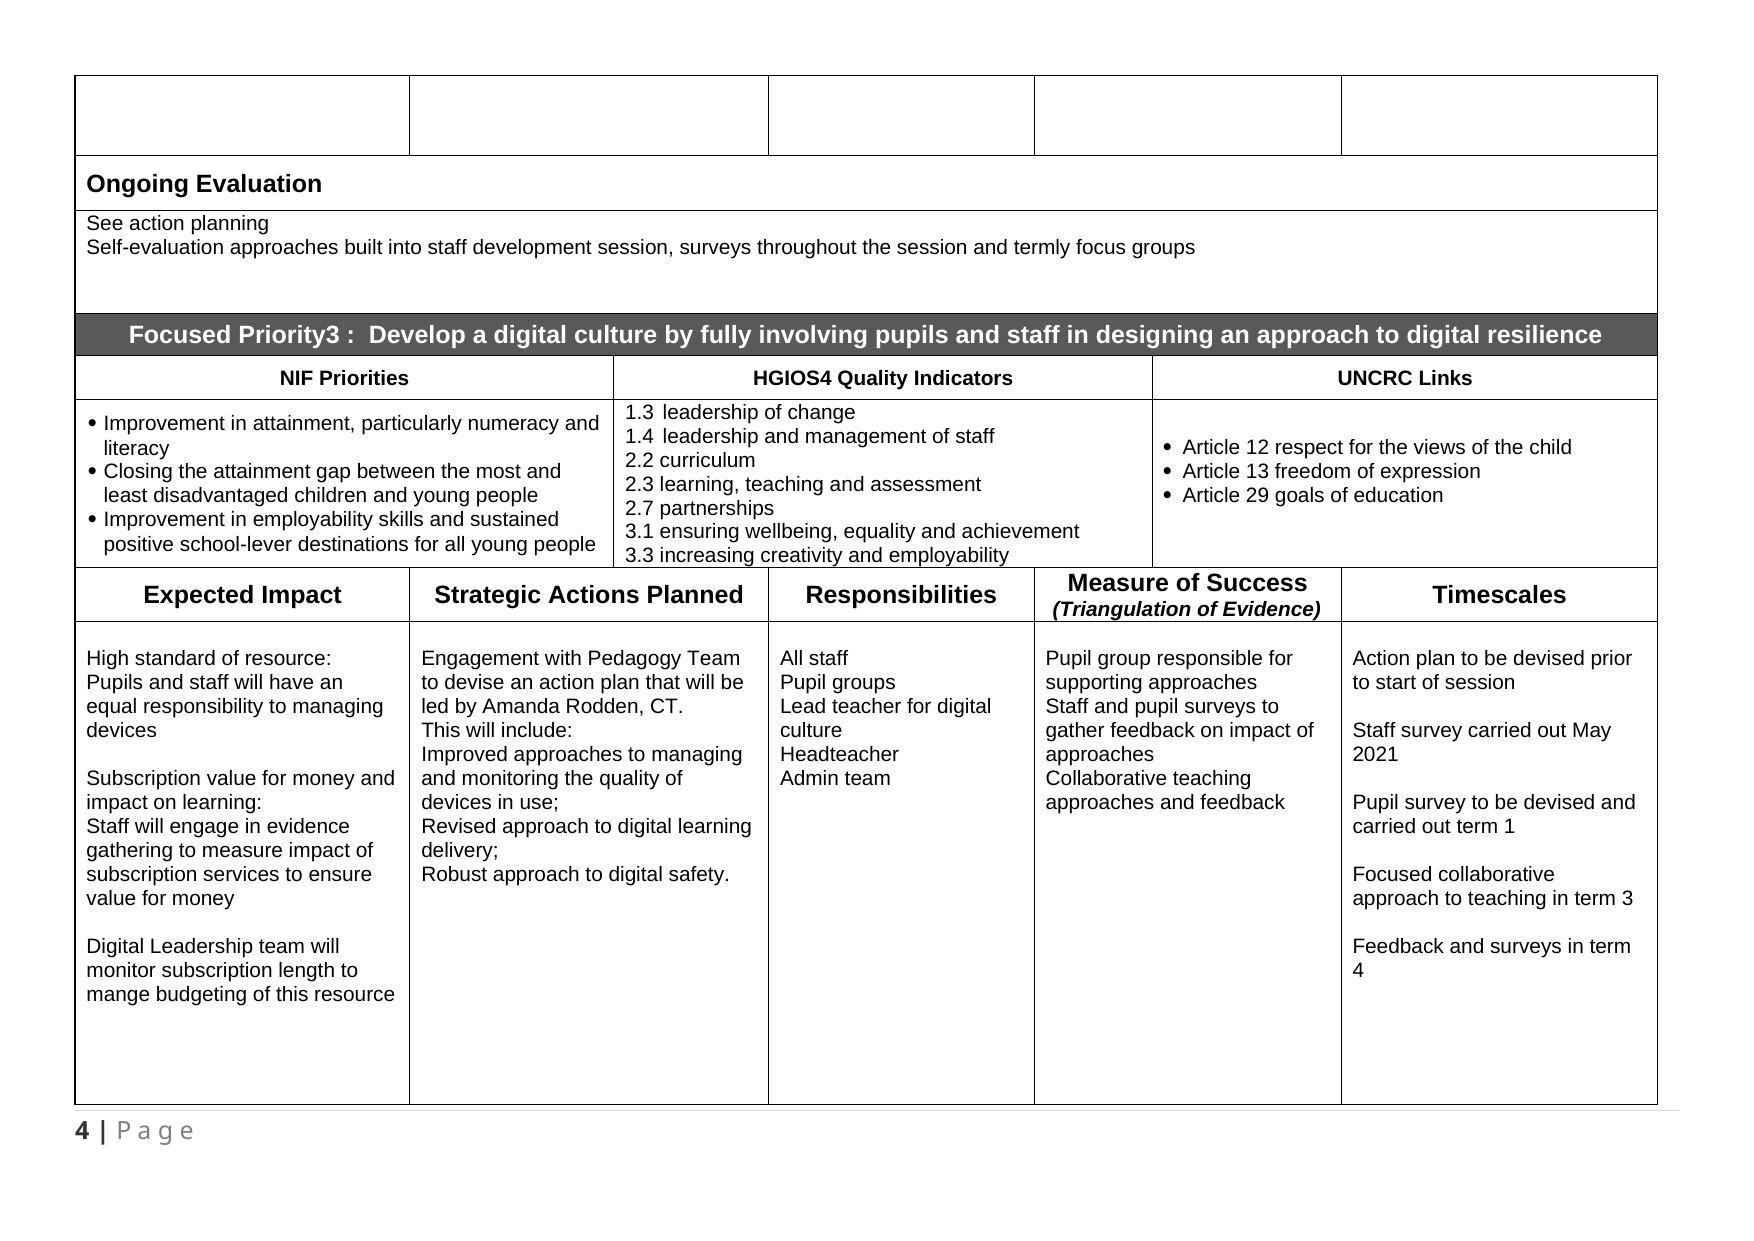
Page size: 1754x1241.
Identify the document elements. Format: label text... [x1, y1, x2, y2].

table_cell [410, 76, 768, 155]
table_cell Improvement in attainment, particularly numeracy and literacy Closing the attainment gap between the most and least disadvantaged children and young people Improvement in employability skills and sustained positive school-lever destinations for all young people [76, 400, 613, 567]
table_cell HGIOS4 Quality Indicators [614, 356, 1152, 398]
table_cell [1035, 76, 1341, 155]
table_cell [769, 622, 1034, 1103]
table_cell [76, 76, 409, 155]
table_cell See action planning Self-evaluation approaches built into staff development session, surveys throughout the session and termly focus groups [76, 211, 1657, 312]
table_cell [1342, 76, 1657, 155]
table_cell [76, 622, 409, 1103]
table_cell Expected Impact [76, 568, 409, 621]
table_cell UNCRC Links [1153, 356, 1657, 398]
table_cell Article 12 respect for the views of the child Article 13 freedom of expression Article 29 goals of education [1153, 400, 1657, 567]
table_cell NIF Priorities [76, 356, 613, 398]
table_cell Focused Priority3 : Develop a digital culture by fully involving pupils and staff in designing an approach to digital resilience [76, 314, 1657, 355]
table_cell Responsibilities [769, 568, 1034, 621]
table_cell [1035, 622, 1341, 1103]
table_cell Measure of Success (Triangulation of Evidence) [1035, 568, 1341, 621]
table_cell leadership of change leadership and management of staff 2.2 curriculum 2.3 learning, teaching and assessment 2.7 partnerships 3.1 ensuring wellbeing, equality and achievement 3.3 increasing creativity and employability [614, 400, 1152, 567]
table_cell Strategic Actions Planned [410, 568, 768, 621]
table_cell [1342, 622, 1657, 1103]
table_cell Ongoing Evaluation [76, 156, 1657, 210]
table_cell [410, 622, 768, 1103]
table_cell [769, 76, 1034, 155]
table_cell Timescales [1342, 568, 1657, 621]
